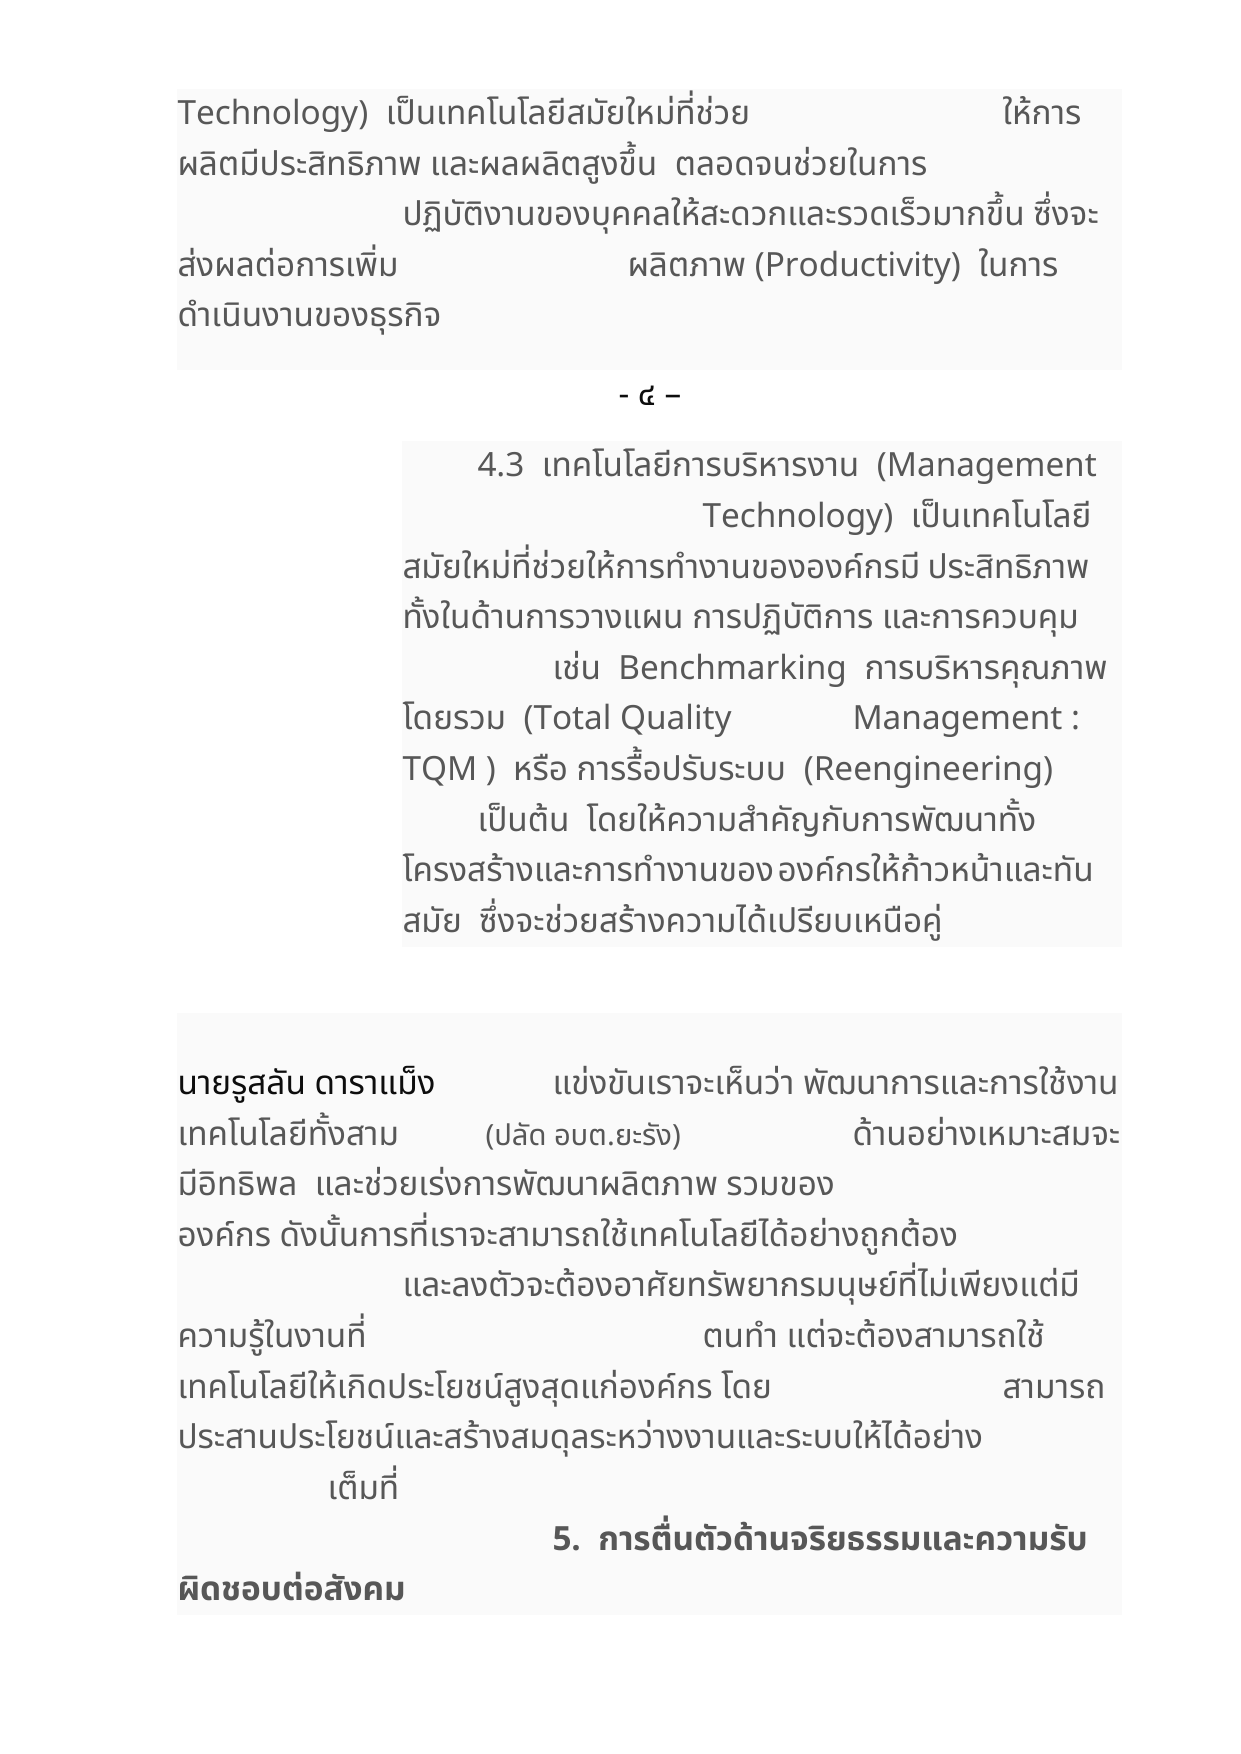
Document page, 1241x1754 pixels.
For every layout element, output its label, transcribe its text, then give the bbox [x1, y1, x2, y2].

text 4.3 เทคโนโลยีการบริหารงาน (Management Technology) เป็นเทคโนโลยีสมัยใหม่ที่ช่วยให้การทำงานขององค์กรมี ประสิทธิภาพ ทั้งในด้านการวางแผน การปฏิบัติการ และการควบคุม เช่น Benchmarking การบริหารคุณภาพโดยรวม (Total Quality Management : TQM ) หรือ การรื้อปรับระบบ (Reengineering) เป็นต้น โดยให้ความสำคัญกับการพัฒนาทั้งโครงสร้างและการทำงานของ องค์กรให้ก้าวหน้าและทันสมัย ซึ่งจะช่วยสร้างความได้เปรียบเหนือคู่ [402, 441, 1122, 947]
text 5. การตื่นตัวด้านจริยธรรมและความรับผิดชอบต่อสังคม [177, 1514, 1122, 1615]
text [177, 89, 1122, 342]
text - ๔ – [177, 370, 1122, 420]
text นายรูสลัน ดาราแม็ง แข่งขันเราจะเห็นว่า พัฒนาการและการใช้งานเทคโนโลยีทั้งสาม (ปลัด อบต.ยะรัง) ด้านอย่างเหมาะสมจะมีอิทธิพล และช่วยเร่งการพัฒนาผลิตภาพ รวมของ องค์กร ดังนั้นการที่เราจะสามารถใช้เทคโนโลยีได้อย่างถูกต้อง และลงตัวจะต้องอาศัยทรัพยากรมนุษย์ที่ไม่เพียงแต่มีความรู้ในงานที่ ตนทำ แต่จะต้องสามารถใช้เทคโนโลยีให้เกิดประโยชน์สูงสุดแก่องค์กร โดย สามารถประสานประโยชน์และสร้างสมดุลระหว่างงานและระบบให้ได้อย่าง เต็มที่ [177, 1059, 1122, 1514]
